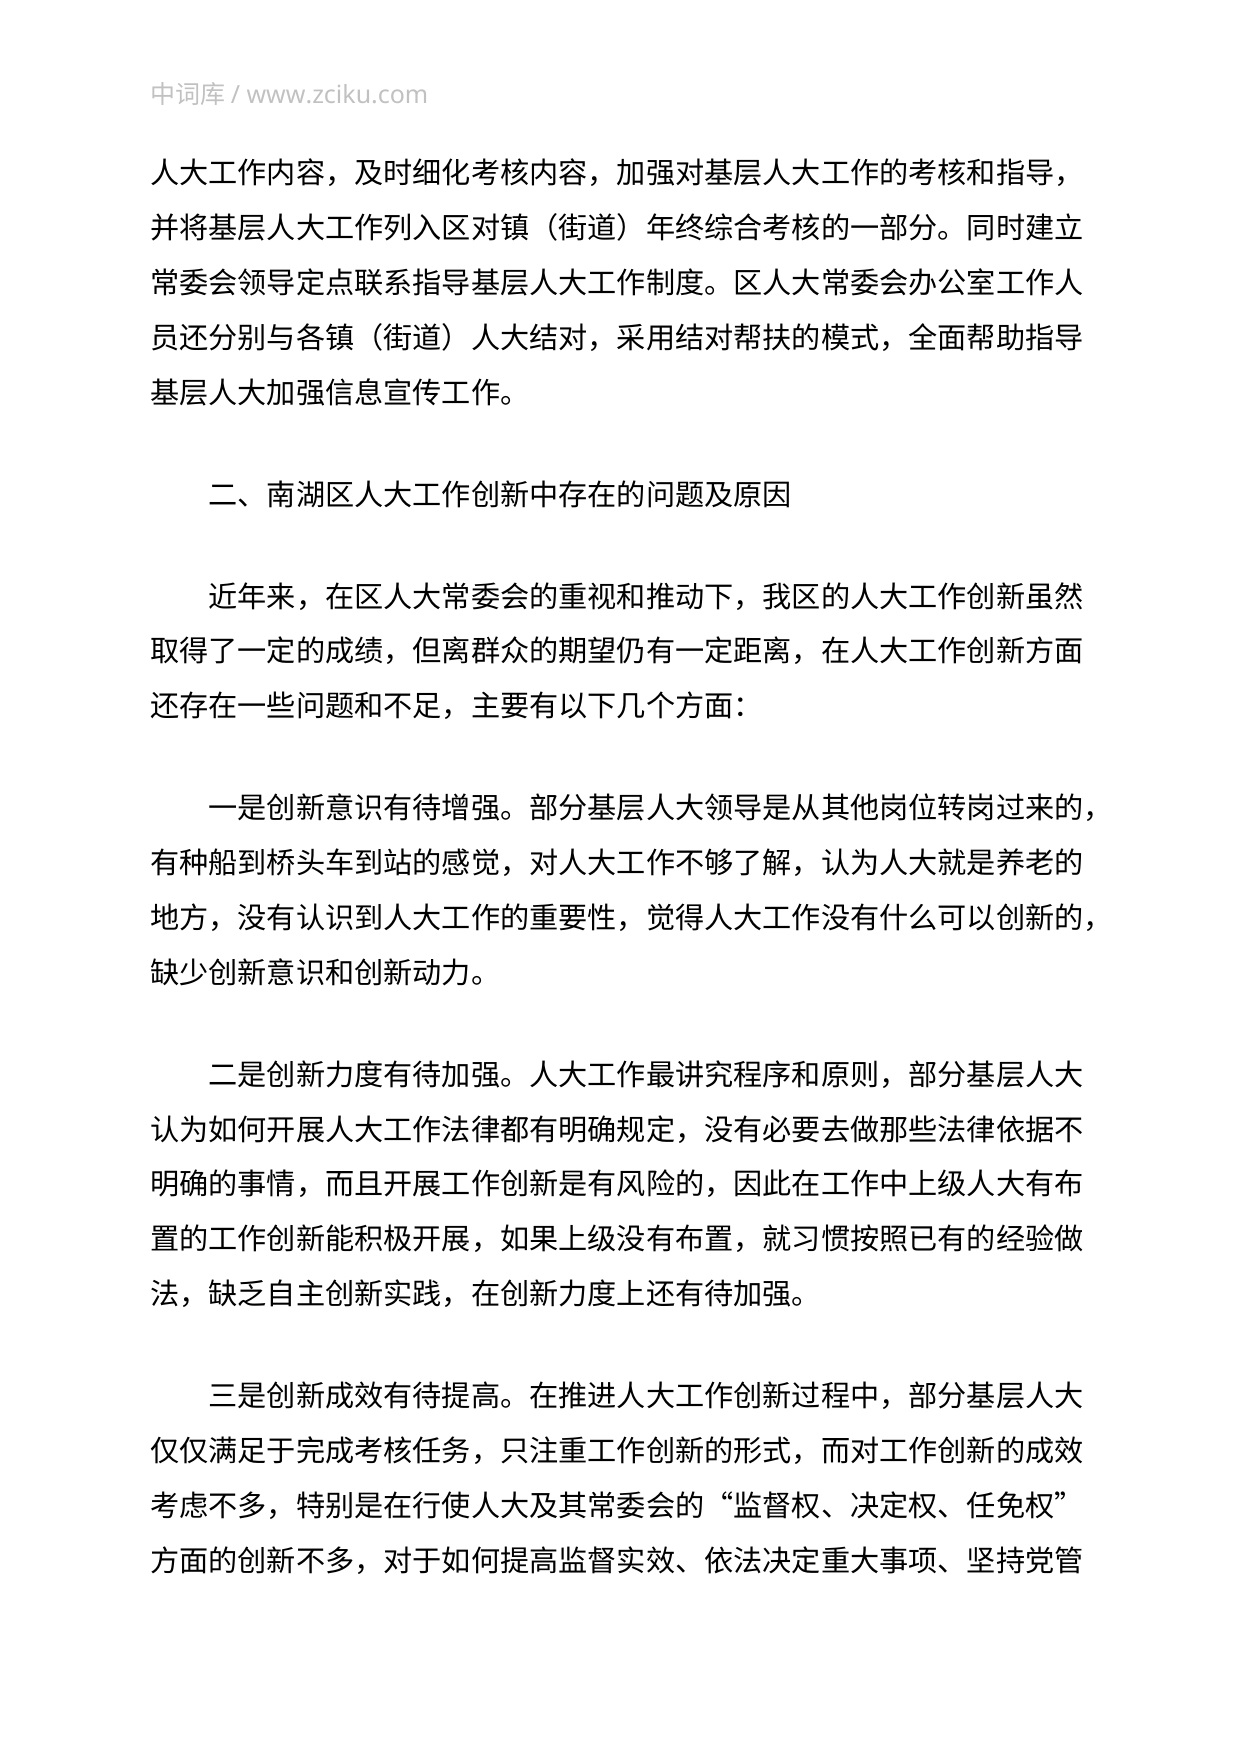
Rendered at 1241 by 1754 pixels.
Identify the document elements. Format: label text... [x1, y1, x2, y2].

text 二、南湖区人大工作创新中存在的问题及原因 [150, 471, 1090, 514]
text 二是创新力度有待加强。人大工作最讲究程序和原则，部分基层人大认为如何开展人大工作法律都有明确规定，没有必要去做那些法律依据不明确的事情，而且开展工作创新是有风险的，因此在工作中上级人大有布置的工作创新能积极开展，如果上级没有布置，就习惯按照已有的经验做法，缺乏自主创新实践，在创新力度上还有待加强。 [150, 1051, 1090, 1313]
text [150, 1372, 1090, 1579]
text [150, 150, 1090, 412]
text 近年来，在区人大常委会的重视和推动下，我区的人大工作创新虽然取得了一定的成绩，但离群众的期望仍有一定距离，在人大工作创新方面还存在一些问题和不足，主要有以下几个方面： [150, 573, 1090, 725]
text 一是创新意识有待增强。部分基层人大领导是从其他岗位转岗过来的，有种船到桥头车到站的感觉，对人大工作不够了解，认为人大就是养老的地方，没有认识到人大工作的重要性，觉得人大工作没有什么可以创新的，缺少创新意识和创新动力。 [150, 785, 1090, 992]
